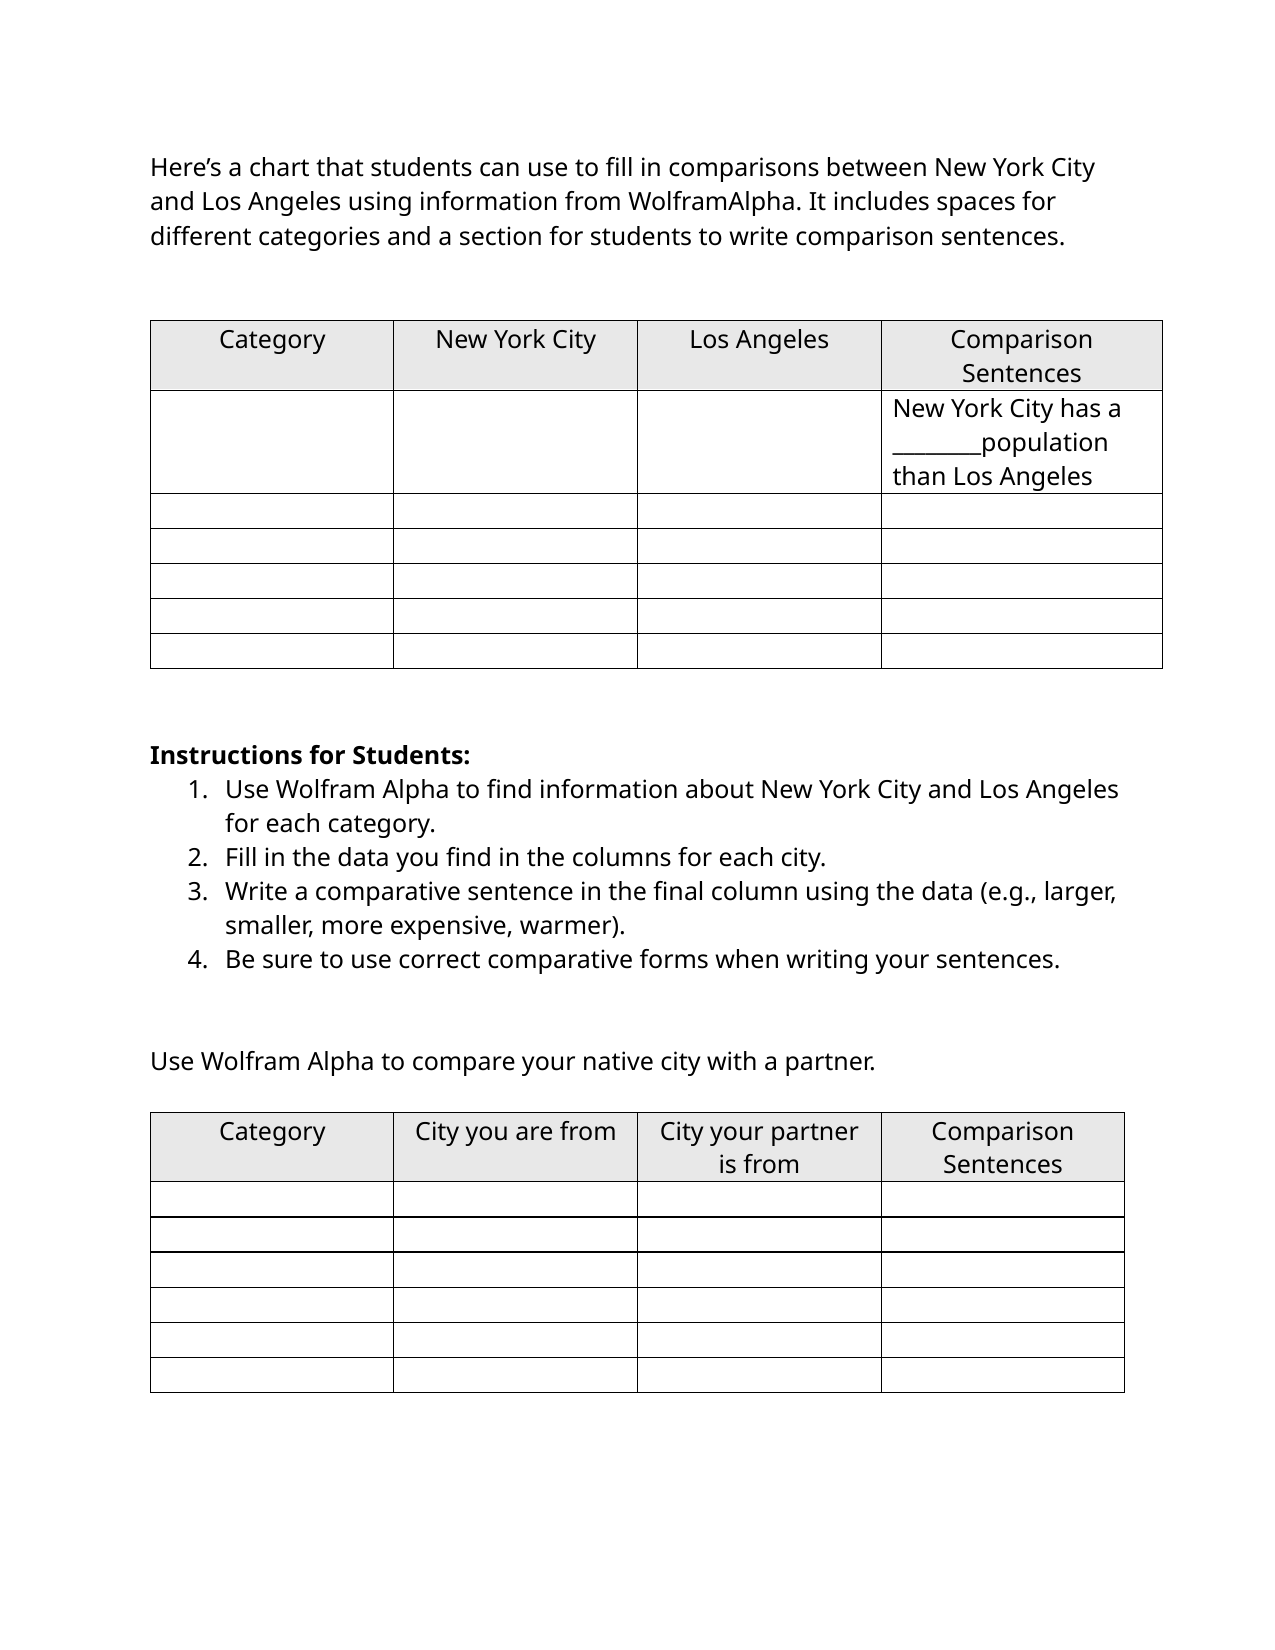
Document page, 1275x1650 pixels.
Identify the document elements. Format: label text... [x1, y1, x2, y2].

table_cell [151, 634, 393, 668]
table_cell New York City has a ________population than Los Angeles [882, 391, 1162, 493]
table_cell [151, 1358, 393, 1392]
table_cell [882, 529, 1162, 563]
list Fill in the data you find in the columns for each city. [187, 839, 1125, 874]
table_cell [151, 529, 393, 563]
table_cell [882, 1253, 1124, 1287]
table_cell [882, 1218, 1124, 1251]
table_cell [638, 494, 881, 528]
text Here’s a chart that students can use to fill in comparisons between New York City and Los Angeles using information from WolframAlpha. It includes spaces for different categories and a section for students to write comparison sentences. [150, 150, 1125, 252]
table_header City you are from [394, 1113, 637, 1181]
table_cell [638, 1253, 881, 1287]
text Instructions for Students: [150, 737, 1125, 771]
table_cell [151, 1288, 393, 1322]
table_cell [394, 391, 637, 493]
table_cell [394, 1323, 637, 1357]
table_cell [394, 529, 637, 563]
table_header Category [151, 321, 393, 389]
table_cell [882, 634, 1162, 668]
table_cell [638, 529, 881, 563]
table_cell [151, 494, 393, 528]
table_cell [638, 634, 881, 668]
table_cell [394, 1253, 637, 1287]
table_header Los Angeles [638, 321, 881, 389]
text Use Wolfram Alpha to compare your native city with a partner. [150, 1044, 1125, 1078]
table_cell [151, 599, 393, 633]
table_header New York City [394, 321, 637, 389]
table_cell [394, 1218, 637, 1251]
table_header City your partner is from [638, 1113, 881, 1181]
table_cell [882, 1358, 1124, 1392]
table_cell [882, 1323, 1124, 1357]
table_cell [638, 1358, 881, 1392]
table_cell [882, 564, 1162, 598]
table_cell [394, 1288, 637, 1322]
table_cell [151, 564, 393, 598]
list Be sure to use correct comparative forms when writing your sentences. [187, 942, 1125, 976]
table_cell [151, 391, 393, 493]
table_cell [638, 1218, 881, 1251]
table_cell [638, 564, 881, 598]
table_cell [638, 1182, 881, 1216]
table_header Category [151, 1113, 393, 1181]
table_cell [638, 1323, 881, 1357]
table_cell [882, 1182, 1124, 1216]
table_cell [638, 599, 881, 633]
table_cell [394, 599, 637, 633]
table_header Comparison Sentences [882, 1113, 1124, 1181]
table_cell [151, 1253, 393, 1287]
table_cell [394, 564, 637, 598]
table_cell [394, 634, 637, 668]
list Write a comparative sentence in the final column using the data (e.g., larger, smaller, more expensive, warmer). [187, 874, 1125, 942]
table_cell [394, 1182, 637, 1216]
table_cell [151, 1218, 393, 1251]
table_cell [151, 1182, 393, 1216]
table_header Comparison Sentences [882, 321, 1162, 389]
table_cell [882, 494, 1162, 528]
table_cell [394, 494, 637, 528]
table_cell [151, 1323, 393, 1357]
table_cell [882, 599, 1162, 633]
table_cell [882, 1288, 1124, 1322]
table_cell [394, 1358, 637, 1392]
table_cell [638, 391, 881, 493]
list Use Wolfram Alpha to find information about New York City and Los Angeles for each category. [187, 771, 1125, 839]
table_cell [638, 1288, 881, 1322]
